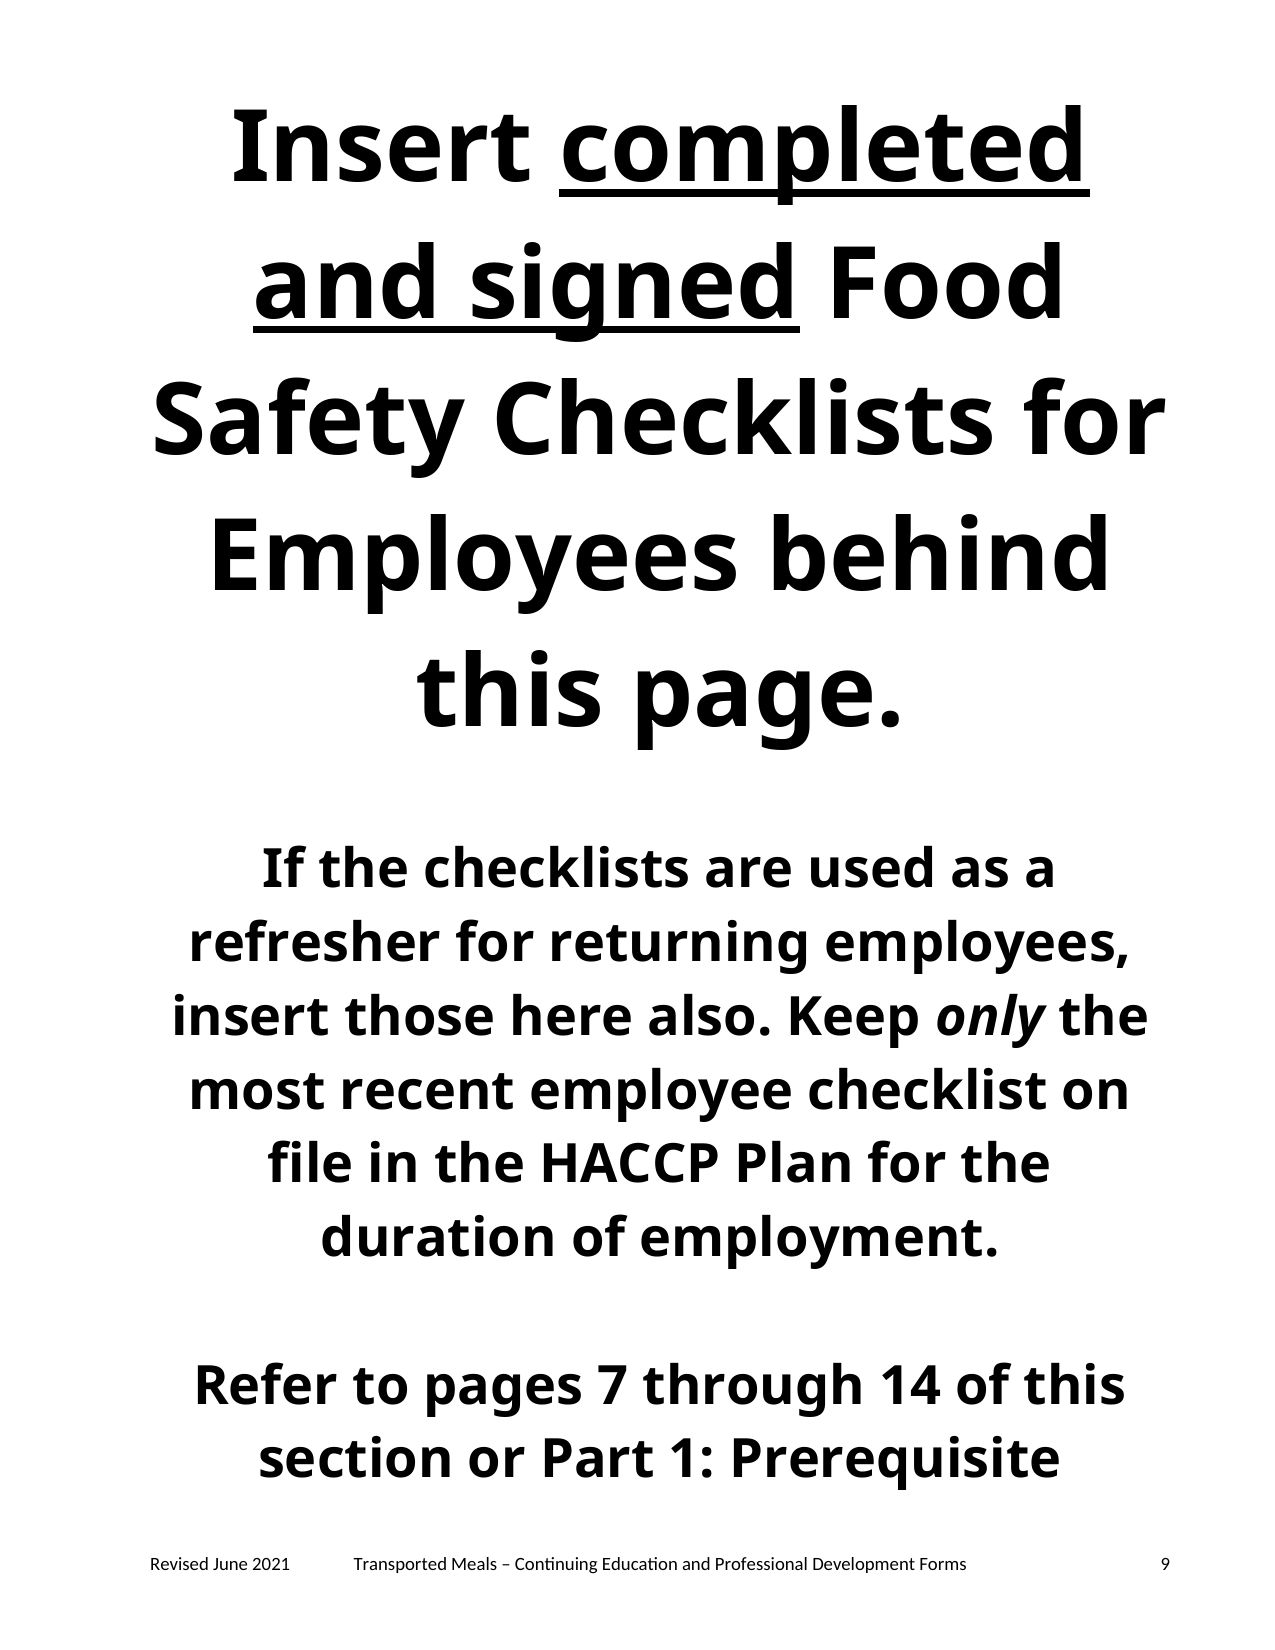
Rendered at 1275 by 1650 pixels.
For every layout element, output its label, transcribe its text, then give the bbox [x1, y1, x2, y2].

text Insert completed and signed Food Safety Checklists for Employees behind this page. [150, 75, 1170, 756]
text If the checklists are used as a refresher for returning employees, insert those here also. Keep only the most recent employee checklist on file in the HACCP Plan for the duration of employment. [150, 830, 1170, 1272]
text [150, 1346, 1170, 1494]
